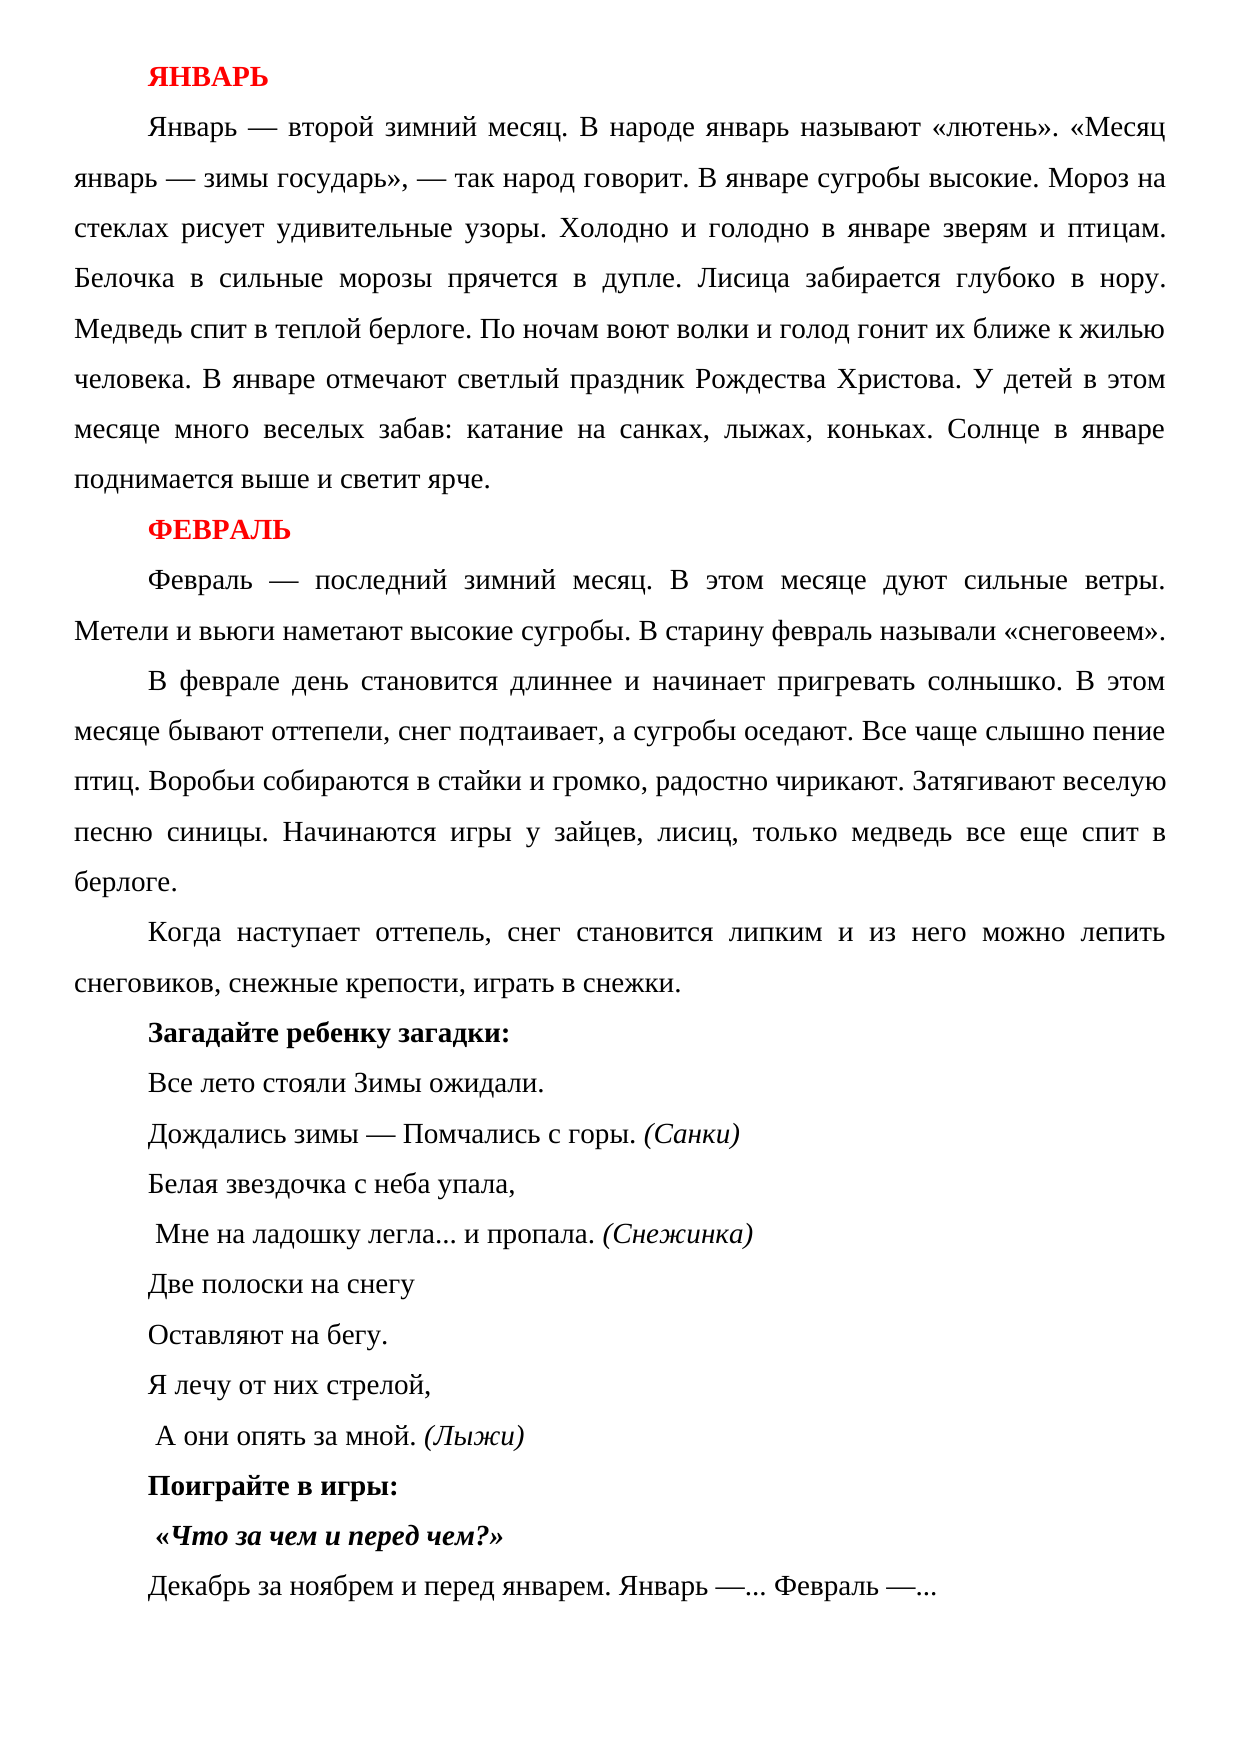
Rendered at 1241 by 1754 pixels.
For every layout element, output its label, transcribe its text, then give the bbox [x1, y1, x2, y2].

text ЯНВАРЬ [74, 59, 1167, 93]
text А они опять за мной. (Лыжи) [74, 1418, 1167, 1451]
text Когда наступает оттепель, снег становится липким и из него можно лепить снеговиков, снежные крепости, играть в снежки. [74, 914, 1167, 998]
text «Что за чем и перед чем?» [74, 1518, 1167, 1552]
text Декабрь за ноябрем и перед январем. Январь —... Февраль —... [74, 1568, 1167, 1602]
text Две полоски на снегу [74, 1267, 1167, 1300]
text Загадайте ребенку загадки: [74, 1015, 1167, 1049]
text Все лето стояли Зимы ожидали. [74, 1065, 1167, 1099]
text Белая звездочка с неба упала, [74, 1166, 1167, 1199]
text ФЕВРАЛЬ [74, 512, 1167, 546]
text В феврале день становится длиннее и начинает пригревать солнышко. В этом месяце бывают оттепели, снег подтаивает, а сугробы оседают. Все чаще слышно пение птиц. Воробьи собираются в стайки и громко, радостно чирикают. Затягивают веселую песню синицы. Начинаются игры у зайцев, лисиц, только медведь все еще спит в берлоге. [74, 663, 1167, 898]
text Я лечу от них стрелой, [74, 1367, 1167, 1401]
text Поиграйте в игры: [74, 1468, 1167, 1501]
text Мне на ладошку легла... и пропала. (Снежинка) [74, 1216, 1167, 1250]
text Оставляют на бегу. [74, 1317, 1167, 1351]
text Февраль — последний зимний месяц. В этом месяце дуют сильные ветры. Метели и вьюги наметают высокие сугробы. В старину февраль называли «снеговеем». [74, 562, 1167, 646]
text Январь — второй зимний месяц. В народе январь называют «лютень». «Месяц январь — зимы государь», — так народ говорит. В январе сугробы высокие. Мороз на стеклах рисует удивительные узоры. Холодно и голодно в январе зверям и птицам. Белочка в сильные морозы прячется в дупле. Лисица забирается глубоко в нору. Медведь спит в теплой берлоге. По ночам воют волки и голод гонит их ближе к жилью человека. В январе отмечают светлый праздник Рождества Христова. У детей в этом месяце много веселых забав: катание на санках, лыжах, коньках. Солнце в январе поднимается выше и светит ярче. [74, 109, 1167, 495]
text Дождались зимы — Помчались с горы. (Санки) [74, 1116, 1167, 1149]
